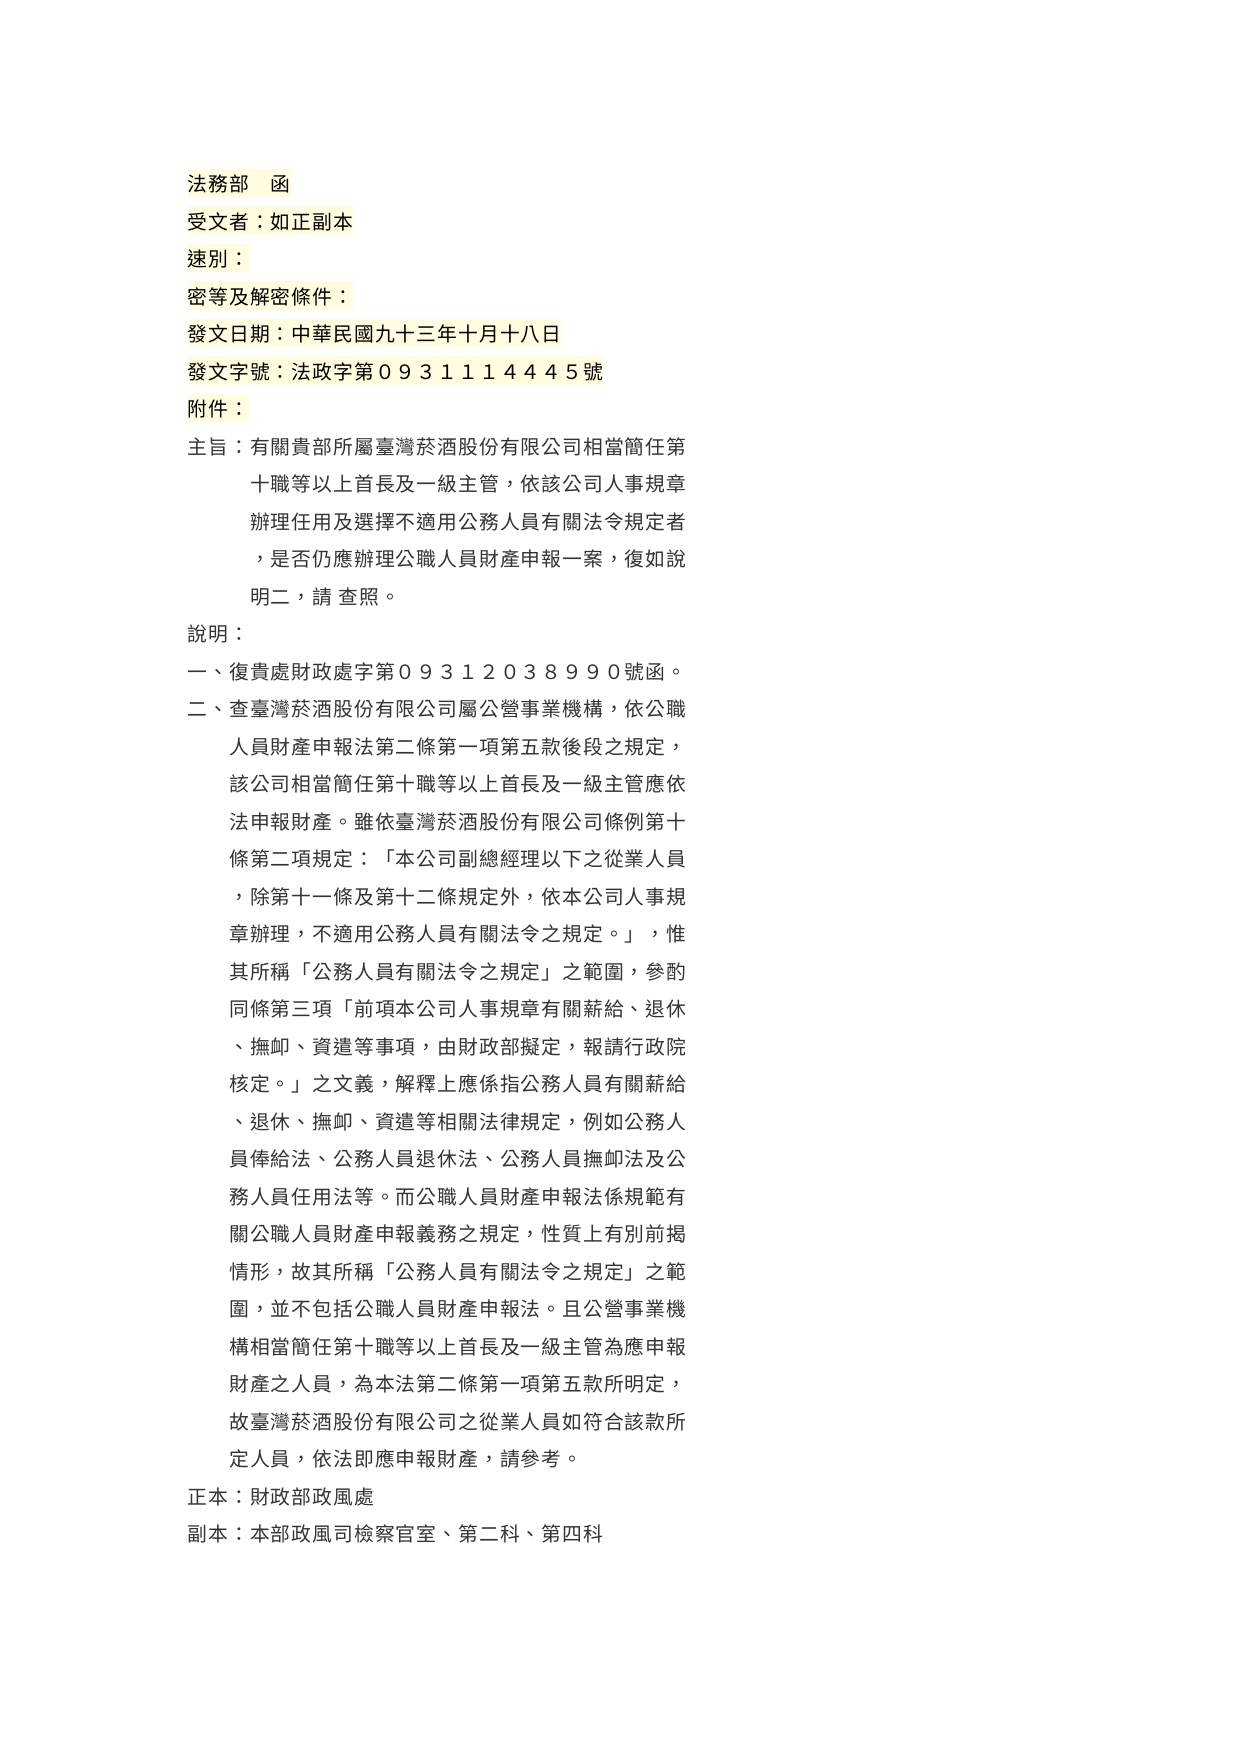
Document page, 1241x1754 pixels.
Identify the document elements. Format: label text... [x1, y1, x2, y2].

text 法務部 函 受文者：如正副本 速別： 密等及解密條件： 發文日期：中華民國九十三年十月十八日 發文字號：法政字第０９３１１１４４４５號 附件： [187, 164, 1053, 427]
text 主旨：有關貴部所屬臺灣菸酒股份有限公司相當簡任第 十職等以上首長及一級主管，依該公司人事規章 辦理任用及選擇不適用公務人員有關法令規定者 ，是否仍應辦理公職人員財產申報一案，復如說 明二，請 查照。 說明： 一、復貴處財政處字第０９３１２０３８９９０號函。 二、查臺灣菸酒股份有限公司屬公營事業機構，依公職 人員財產申報法第二條第一項第五款後段之規定， 該公司相當簡任第十職等以上首長及一級主管應依 法申報財產。雖依臺灣菸酒股份有限公司條例第十 條第二項規定：「本公司副總經理以下之從業人員 ，除第十一條及第十二條規定外，依本公司人事規 章辦理，不適用公務人員有關法令之規定。」，惟 其所稱「公務人員有關法令之規定」之範圍，參酌 同條第三項「前項本公司人事規章有關薪給、退休 、撫卹、資遣等事項，由財政部擬定，報請行政院 核定。」之文義，解釋上應係指公務人員有關薪給 、退休、撫卹、資遣等相關法律規定，例如公務人 員俸給法、公務人員退休法、公務人員撫卹法及公 務人員任用法等。而公職人員財產申報法係規範有 關公職人員財產申報義務之規定，性質上有別前揭 情形，故其所稱「公務人員有關法令之規定」之範 圍，並不包括公職人員財產申報法。且公營事業機 構相當簡任第十職等以上首長及一級主管為應申報 財產之人員，為本法第二條第一項第五款所明定， 故臺灣菸酒股份有限公司之從業人員如符合該款所 定人員，依法即應申報財產，請參考。 [187, 427, 1053, 1477]
text 正本：財政部政風處 副本：本部政風司檢察官室、第二科、第四科 [187, 1477, 1053, 1552]
